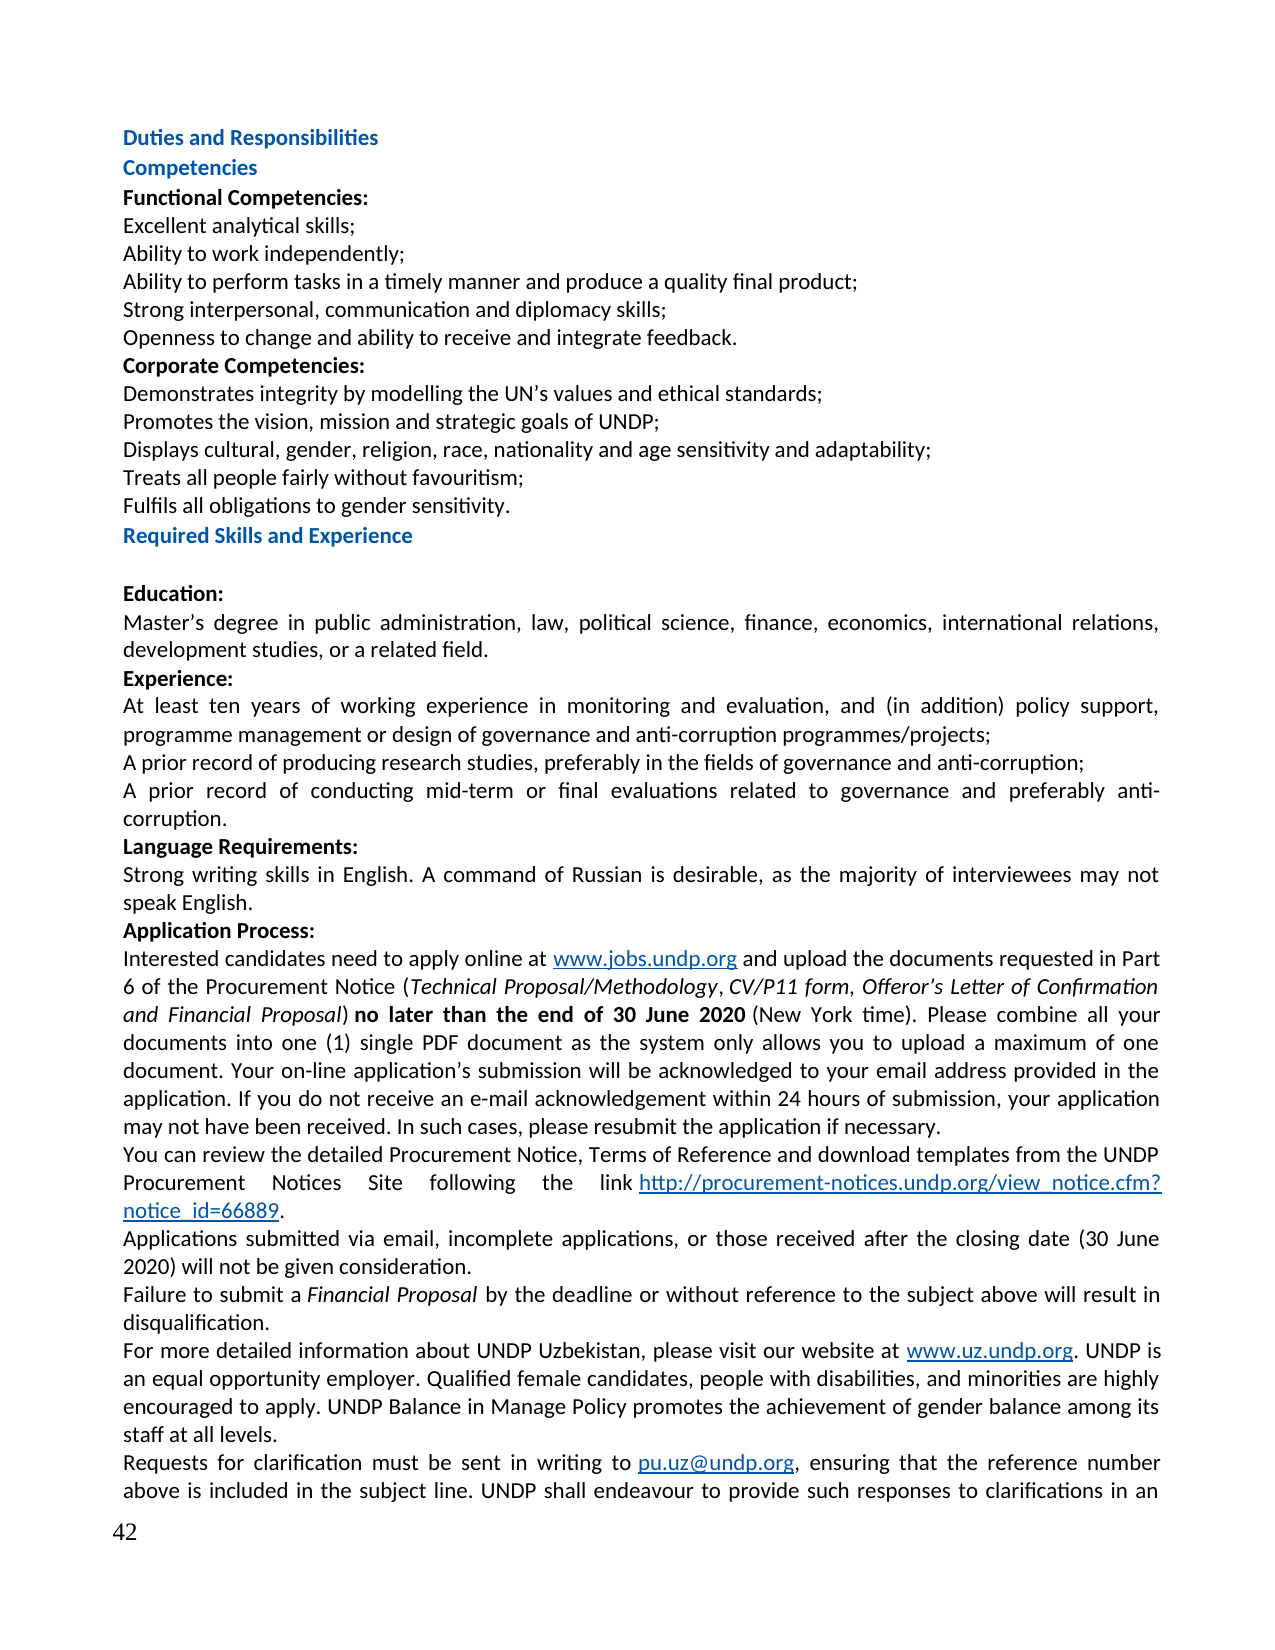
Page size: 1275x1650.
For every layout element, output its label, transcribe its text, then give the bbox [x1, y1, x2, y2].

table_cell [122, 579, 1162, 1505]
table_cell Duties and Responsibilities [122, 94, 1162, 152]
table_cell [122, 182, 1162, 520]
table_cell Competencies [122, 152, 1162, 182]
table_cell Required Skills and Experience [122, 520, 1162, 578]
